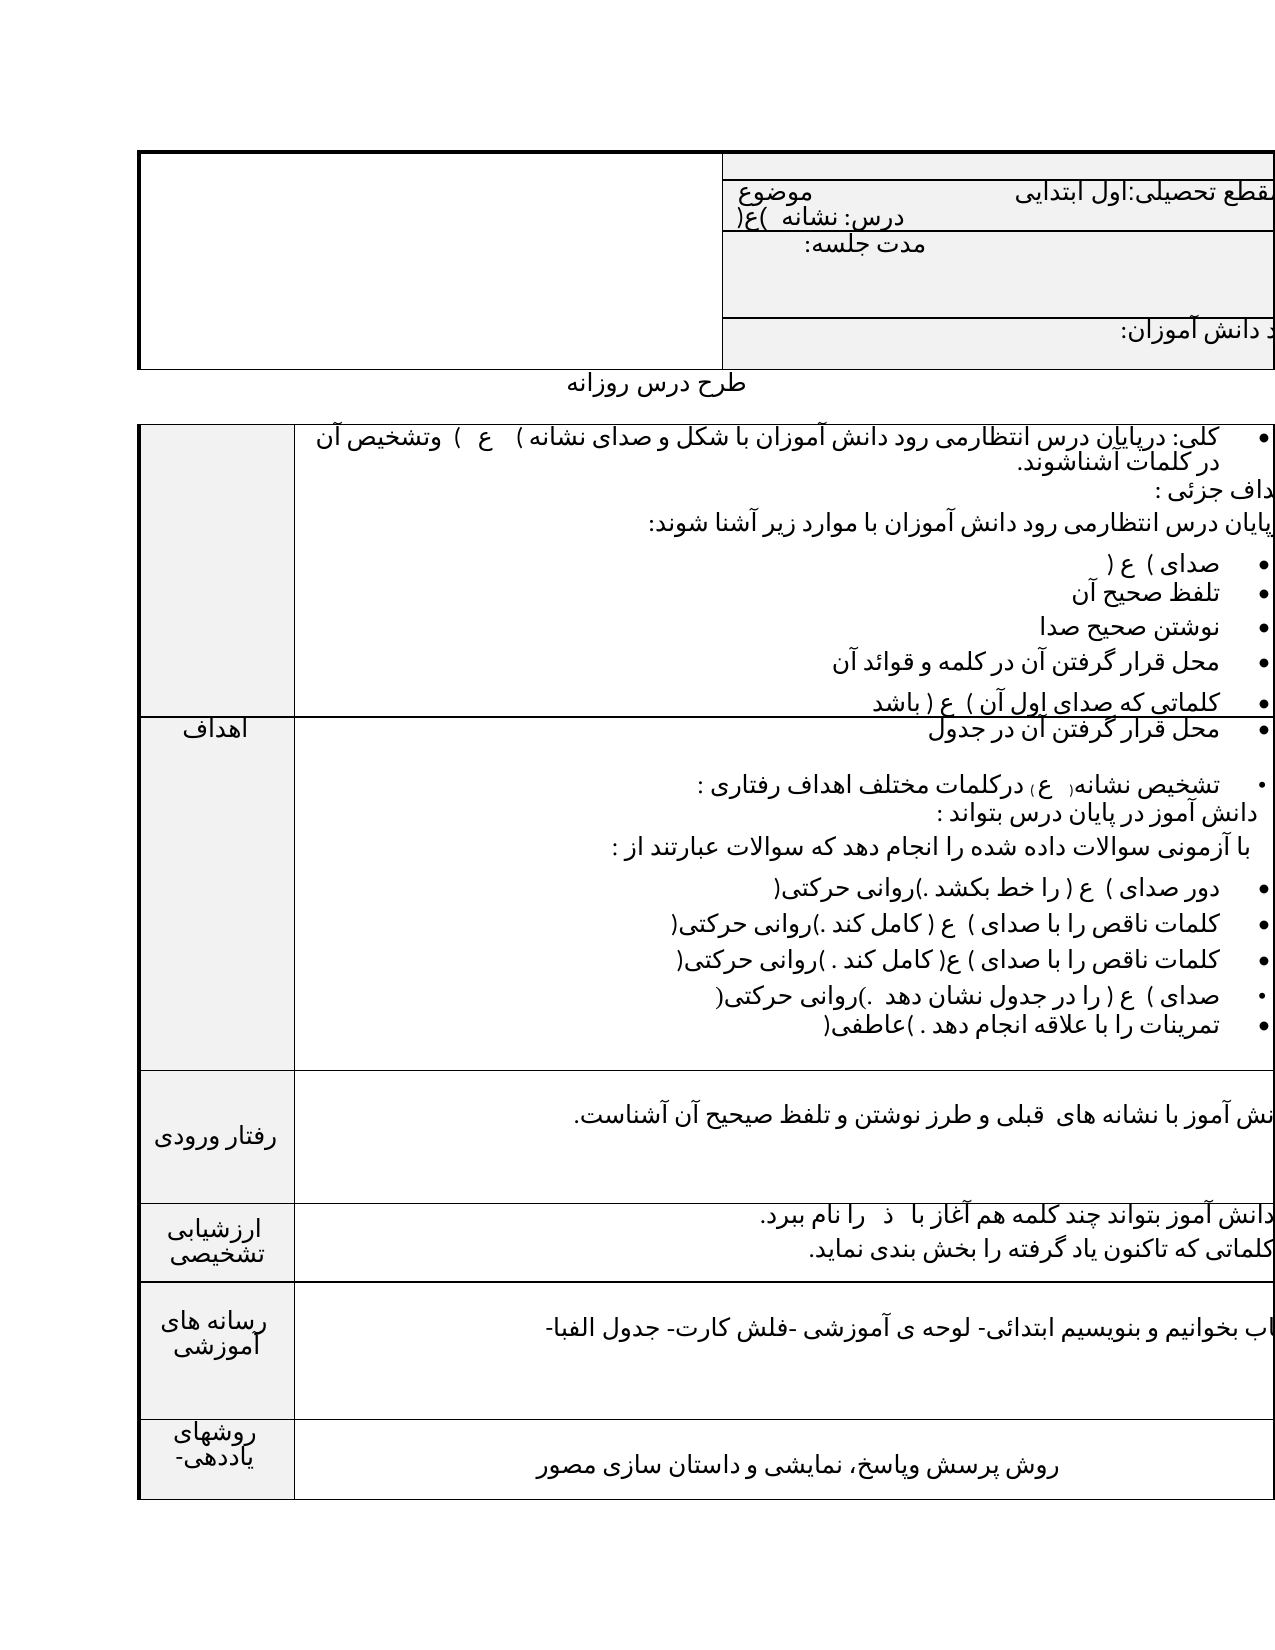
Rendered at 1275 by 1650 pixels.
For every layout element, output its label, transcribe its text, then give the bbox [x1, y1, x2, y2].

table_cell نام کتاب درسی: فارسی مقطع تحصیلی:اول ابتدایی موضوع درس: نشانه )ع( [723, 181, 1273, 230]
table_cell ارزشیابی تشخیصی [141, 1204, 294, 1281]
table_cell تهیه کننده: مدت جلسه:03دقیقه [723, 232, 1273, 317]
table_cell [141, 1420, 294, 1499]
table_cell رفتار ورودی [141, 1071, 294, 1203]
text طرح درس روزانه [555, 370, 1125, 397]
table_cell اهداف [141, 718, 294, 1070]
table_cell نام مدرسه: تعداد دانش آموزان: تاریخ [723, 319, 1273, 369]
table_header [723, 154, 1273, 179]
table_cell رسانه های آموزشی [141, 1283, 294, 1419]
table_header [141, 154, 722, 369]
table_cell محل قرار گرفتن آن در جدول تشخیص نشانه( ع ) درکلمات مختلف اهداف رفتاری : دانش آموز در پایان درس بتواند : با آزمونی سوالات داده شده را انجام دهد که سوالات عبارتند از : دور صدای ) ع ( را خط بکشد .)روانی حرکتی( کلمات ناقص را با صدای ) ع ( کامل کند .)روانی حرکتی( کلمات ناقص را با صدای ) ع( کامل کند . )روانی حرکتی( صدای ) ع ( را در جدول نشان دهد .)روانی حرکتی( تمرینات را با علاقه انجام دهد . )عاطفی( [295, 718, 1273, 1070]
table_cell دانش آموز با نشانه های قبلی و طرز نوشتن و تلفظ صیحیح آن آشناست. [295, 1071, 1273, 1203]
table_cell 1-دانش آموز بتواند چند کلمه هم آغاز با ذ را نام ببرد. 2-کلماتی که تاکنون یاد گرفته را بخش بندی نماید. [295, 1204, 1273, 1281]
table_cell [295, 1420, 1273, 1499]
table_cell کتاب بخوانیم و بنویسیم ابتدائی- لوحه ی آموزشی -فلش کارت- جدول الفبا- [295, 1283, 1273, 1419]
table_header کلی: درپایان درس انتظارمی رود دانش آموزان با شکل و صدای نشانه ) ع ) وتشخیص آن در کلمات آشناشوند. اهداف جزئی : درپایان درس انتظارمی رود دانش آموزان با موارد زیر آشنا شوند: صدای ) ع ( تلفظ صحیح آن نوشتن صحیح صدا محل قرار گرفتن آن در کلمه و قوائد آن کلماتی که صدای اول آن ) ع ( باشد [295, 425, 1273, 716]
table_header [141, 425, 294, 716]
